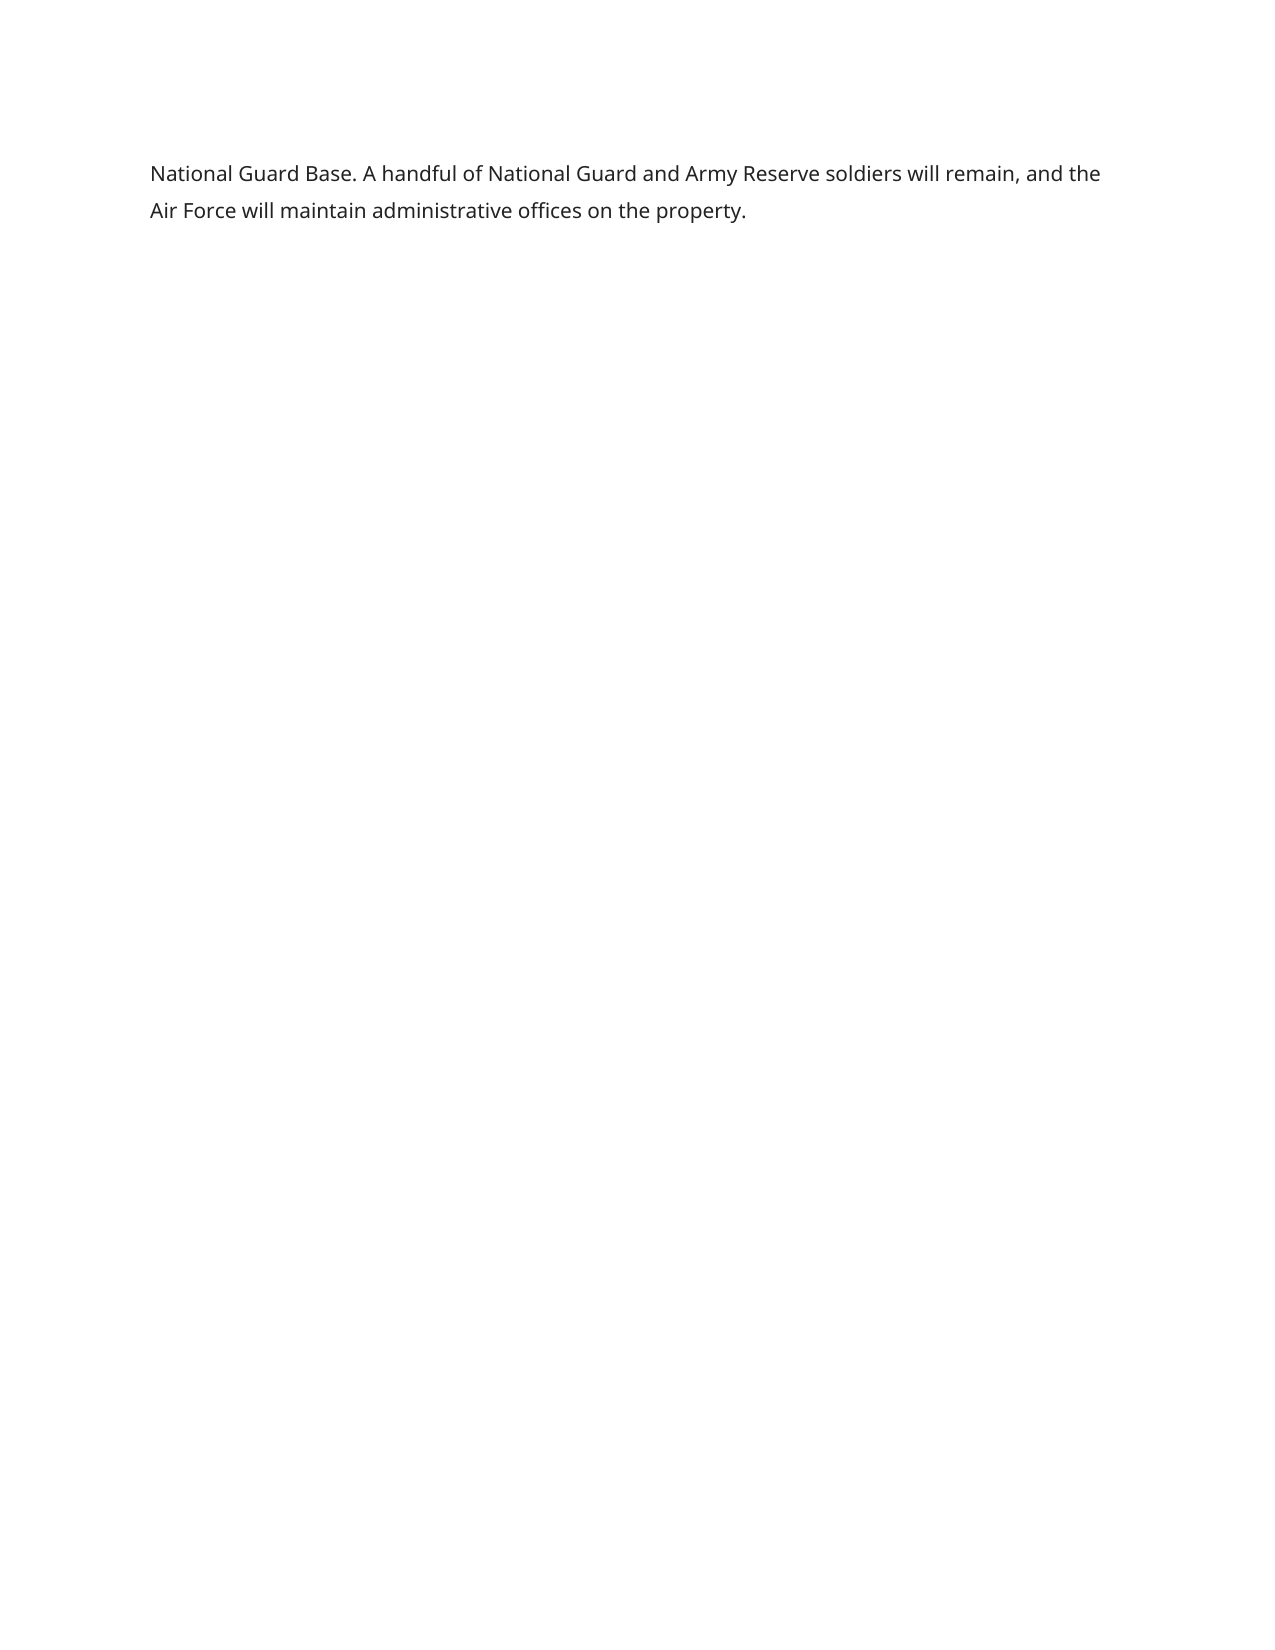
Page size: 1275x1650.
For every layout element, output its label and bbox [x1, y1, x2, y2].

text [150, 150, 1125, 225]
